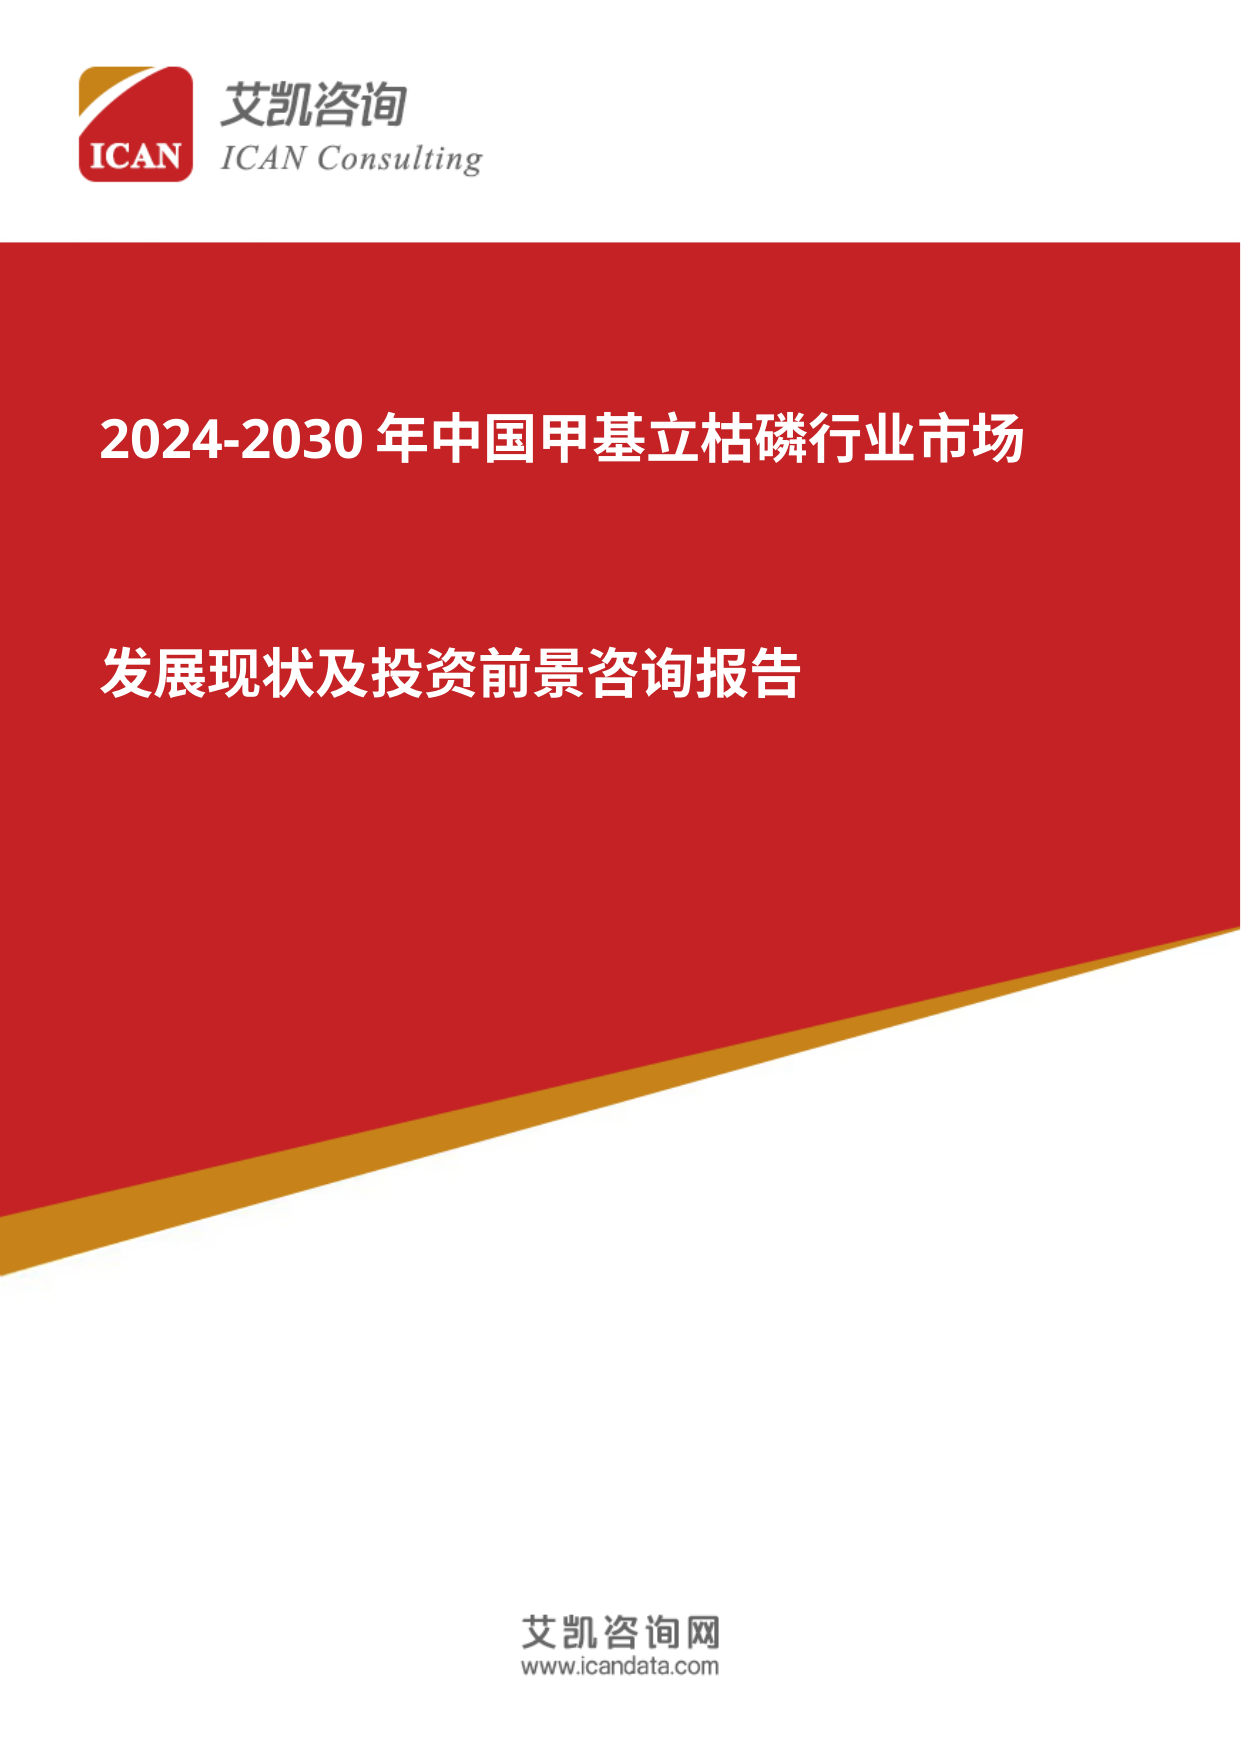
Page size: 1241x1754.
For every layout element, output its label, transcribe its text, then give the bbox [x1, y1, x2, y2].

picture [0, 5, 1241, 1754]
subtitle 2024-2030年中国甲基立枯磷行业市场发展现状及投资前景咨询报告 [99, 386, 1053, 718]
